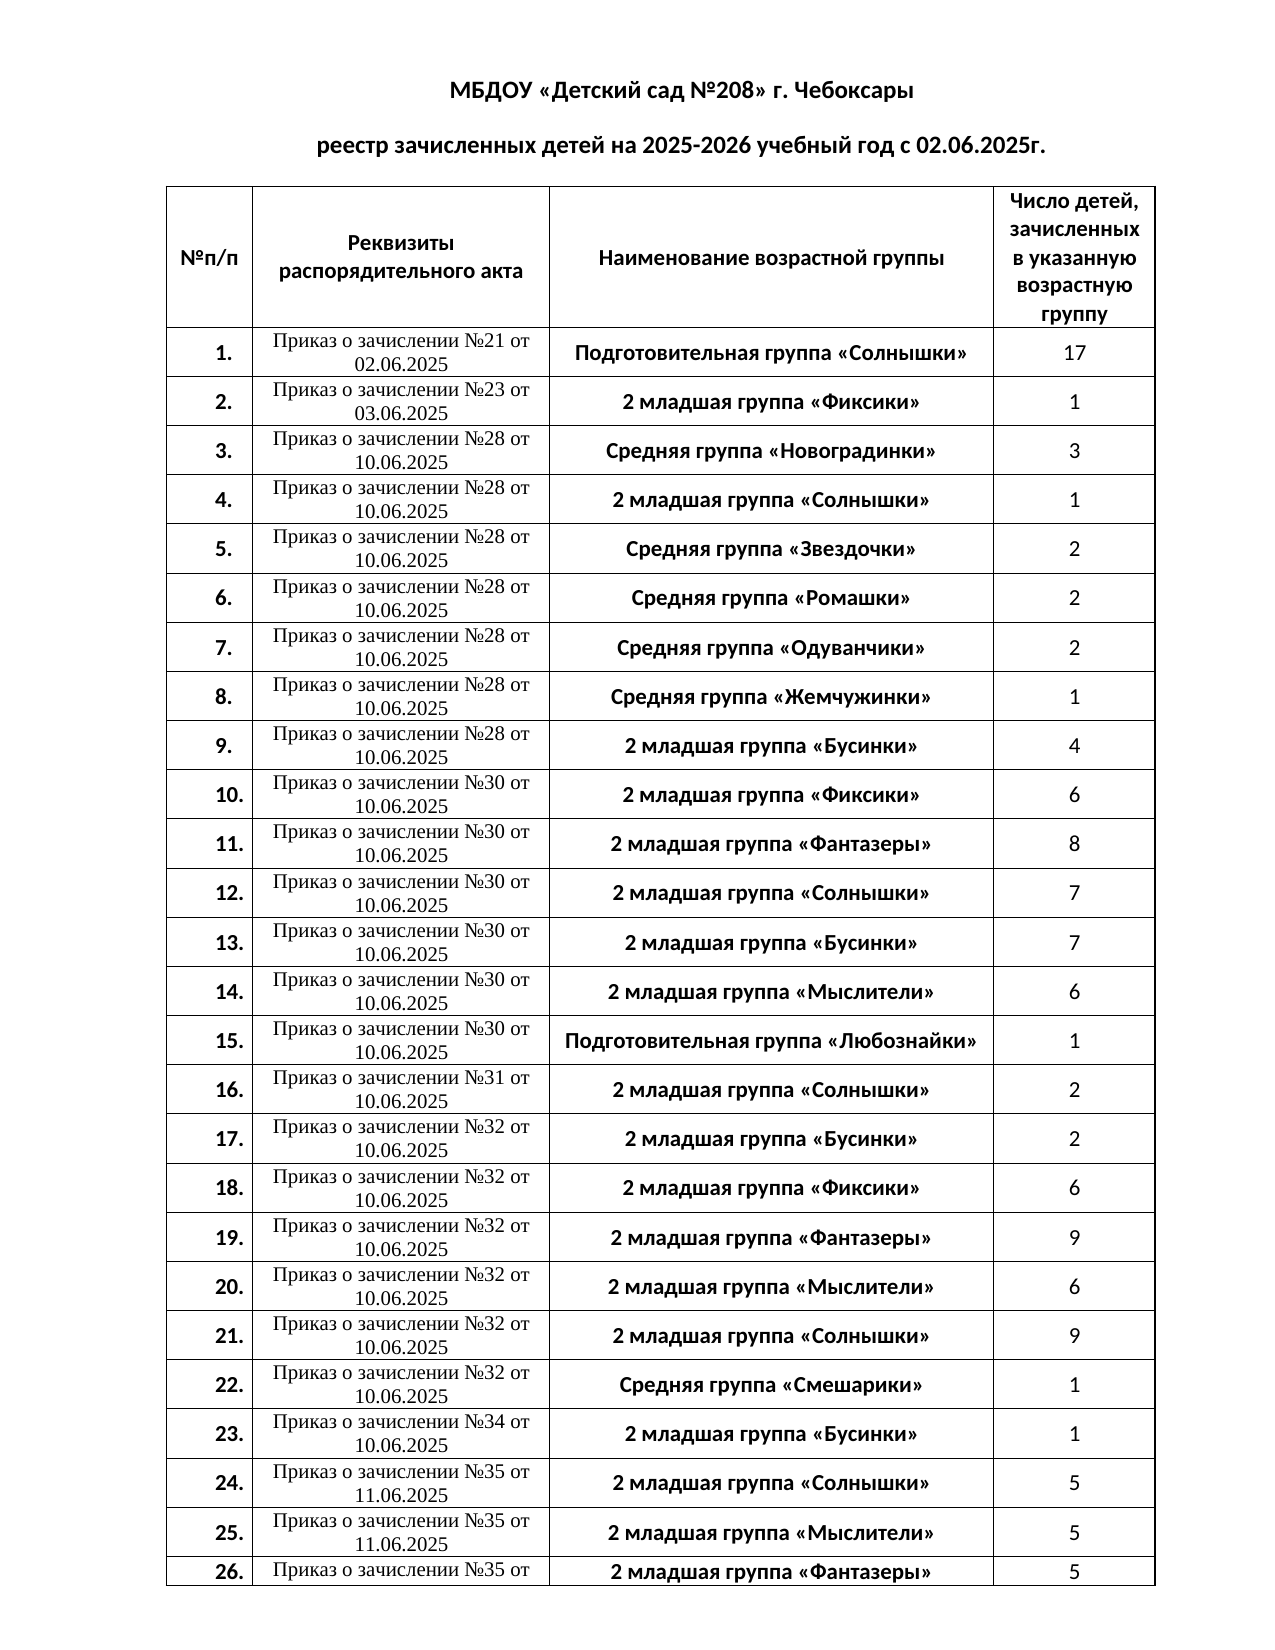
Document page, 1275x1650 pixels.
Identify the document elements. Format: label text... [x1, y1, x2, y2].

table_cell 6 [994, 1262, 1154, 1310]
table_cell [167, 475, 252, 523]
table_cell Приказ о зачислении №32 от 10.06.2025 [253, 1360, 549, 1408]
table_cell Приказ о зачислении №21 от 02.06.2025 [253, 328, 549, 376]
table_cell [167, 1262, 252, 1310]
table_cell 4 [994, 721, 1154, 769]
table_cell [167, 1409, 252, 1457]
table_cell [167, 721, 252, 769]
table_cell 6 [994, 1164, 1154, 1212]
table_cell [167, 623, 252, 671]
table_cell 5 [994, 1557, 1154, 1585]
table_cell 2 младшая группа «Бусинки» [550, 1409, 993, 1457]
table_cell 17 [994, 328, 1154, 376]
table_cell Приказ о зачислении №28 от 10.06.2025 [253, 623, 549, 671]
table_cell 2 младшая группа «Солнышки» [550, 869, 993, 917]
table_cell 2 младшая группа «Мыслители» [550, 967, 993, 1015]
table_cell 2 младшая группа «Мыслители» [550, 1508, 993, 1556]
table_cell 2 младшая группа «Фантазеры» [550, 819, 993, 867]
table_cell 7 [994, 918, 1154, 966]
text МБДОУ «Детский сад №208» г. Чебоксары [177, 74, 1186, 104]
table_cell 1 [994, 475, 1154, 523]
table_cell [167, 377, 252, 425]
table_cell 2 младшая группа «Фиксики» [550, 1164, 993, 1212]
table_cell [167, 1557, 252, 1585]
table_cell 1 [994, 1409, 1154, 1457]
table_cell 2 [994, 1114, 1154, 1162]
table_cell 5 [994, 1459, 1154, 1507]
table_cell Приказ о зачислении №30 от 10.06.2025 [253, 819, 549, 867]
table_cell 2 младшая группа «Солнышки» [550, 1311, 993, 1359]
table_cell Приказ о зачислении №30 от 10.06.2025 [253, 967, 549, 1015]
table_cell Приказ о зачислении №30 от 10.06.2025 [253, 770, 549, 818]
table_cell Приказ о зачислении №28 от 10.06.2025 [253, 721, 549, 769]
table_cell 1 [994, 377, 1154, 425]
table_cell Средняя группа «Смешарики» [550, 1360, 993, 1408]
table_cell 2 младшая группа «Фантазеры» [550, 1213, 993, 1261]
table_cell 6 [994, 770, 1154, 818]
table_cell 5 [994, 1508, 1154, 1556]
table_cell [167, 1164, 252, 1212]
table_cell 9 [994, 1213, 1154, 1261]
table_cell Подготовительная группа «Солнышки» [550, 328, 993, 376]
table_cell Приказ о зачислении №32 от 10.06.2025 [253, 1114, 549, 1162]
table_cell 2 младшая группа «Солнышки» [550, 475, 993, 523]
table_cell [167, 672, 252, 720]
table_cell Приказ о зачислении №28 от 10.06.2025 [253, 426, 549, 474]
table_cell Приказ о зачислении №31 от 10.06.2025 [253, 1065, 549, 1113]
table_cell [167, 819, 252, 867]
table_cell Приказ о зачислении №32 от 10.06.2025 [253, 1164, 549, 1212]
table_cell Средняя группа «Новоградинки» [550, 426, 993, 474]
table_cell 2 младшая группа «Бусинки» [550, 918, 993, 966]
table_cell [167, 524, 252, 572]
table_cell Приказ о зачислении №32 от 10.06.2025 [253, 1213, 549, 1261]
table_cell 2 [994, 1065, 1154, 1113]
table_header Число детей, зачисленных в указанную возрастную группу [994, 187, 1154, 327]
table_cell Средняя группа «Ромашки» [550, 574, 993, 622]
table_cell Приказ о зачислении №35 от 11.06.2025 [253, 1459, 549, 1507]
table_cell 8 [994, 819, 1154, 867]
table_cell Средняя группа «Звездочки» [550, 524, 993, 572]
table_cell [167, 1213, 252, 1261]
table_cell Приказ о зачислении №28 от 10.06.2025 [253, 672, 549, 720]
table_cell [167, 770, 252, 818]
table_cell 2 младшая группа «Фиксики» [550, 377, 993, 425]
table_header №п/п [167, 187, 252, 327]
table_cell [167, 1114, 252, 1162]
table_cell 1 [994, 1016, 1154, 1064]
table_cell [167, 918, 252, 966]
table_cell [167, 328, 252, 376]
table_cell 9 [994, 1311, 1154, 1359]
table_cell 2 младшая группа «Солнышки» [550, 1459, 993, 1507]
table_cell Приказ о зачислении №32 от 10.06.2025 [253, 1262, 549, 1310]
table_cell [253, 1557, 549, 1585]
table_cell 2 [994, 524, 1154, 572]
table_cell 2 младшая группа «Мыслители» [550, 1262, 993, 1310]
table_cell Подготовительная группа «Любознайки» [550, 1016, 993, 1064]
table_cell Приказ о зачислении №30 от 10.06.2025 [253, 918, 549, 966]
table_cell 3 [994, 426, 1154, 474]
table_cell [550, 1557, 993, 1585]
table_cell 2 младшая группа «Бусинки» [550, 721, 993, 769]
table_cell 1 [994, 1360, 1154, 1408]
table_cell Приказ о зачислении №23 от 03.06.2025 [253, 377, 549, 425]
text реестр зачисленных детей на 2025-2026 учебный год с 02.06.2025г. [177, 130, 1186, 160]
table_cell [167, 1459, 252, 1507]
table_cell [167, 574, 252, 622]
table_cell [167, 1311, 252, 1359]
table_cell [253, 1508, 549, 1556]
table_cell Средняя группа «Жемчужинки» [550, 672, 993, 720]
table_cell 1 [994, 672, 1154, 720]
table_cell [167, 1508, 252, 1556]
table_cell Приказ о зачислении №28 от 10.06.2025 [253, 524, 549, 572]
table_cell 2 младшая группа «Бусинки» [550, 1114, 993, 1162]
table_cell Средняя группа «Одуванчики» [550, 623, 993, 671]
table_cell Приказ о зачислении №34 от 10.06.2025 [253, 1409, 549, 1457]
table_cell 2 младшая группа «Солнышки» [550, 1065, 993, 1113]
table_cell 6 [994, 967, 1154, 1015]
table_cell [167, 1065, 252, 1113]
table_cell Приказ о зачислении №30 от 10.06.2025 [253, 1016, 549, 1064]
table_cell Приказ о зачислении №28 от 10.06.2025 [253, 475, 549, 523]
table_cell [167, 869, 252, 917]
table_cell 7 [994, 869, 1154, 917]
table_cell Приказ о зачислении №28 от 10.06.2025 [253, 574, 549, 622]
table_cell 2 младшая группа «Фиксики» [550, 770, 993, 818]
table_cell [167, 426, 252, 474]
table_cell [167, 1016, 252, 1064]
table_cell Приказ о зачислении №30 от 10.06.2025 [253, 869, 549, 917]
table_cell 2 [994, 623, 1154, 671]
table_cell [167, 967, 252, 1015]
table_cell [167, 1360, 252, 1408]
table_cell 2 [994, 574, 1154, 622]
table_cell Приказ о зачислении №32 от 10.06.2025 [253, 1311, 549, 1359]
table_header Наименование возрастной группы [550, 187, 993, 327]
table_header Реквизиты распорядительного акта [253, 187, 549, 327]
